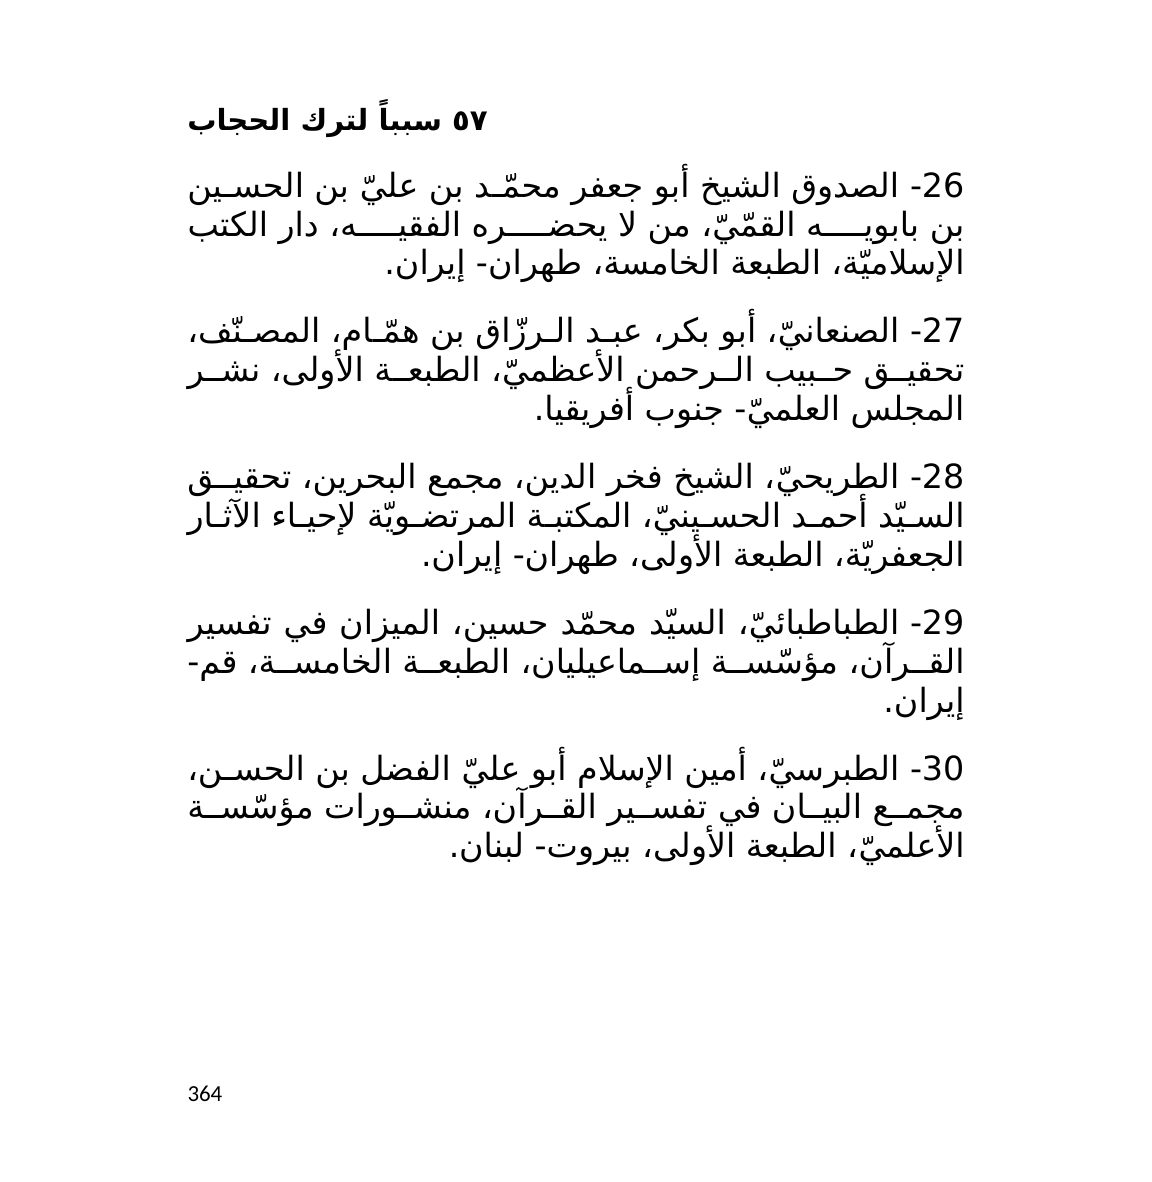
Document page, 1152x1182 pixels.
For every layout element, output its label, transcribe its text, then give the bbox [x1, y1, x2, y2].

text 26- الصدوق الشيخ أبو جعفر محمّد بن عليّ بن الحسين بن بابويه القمّيّ، من لا يحضره الفقيه، دار الكتب الإسلاميّة، الطبعة الخامسة، طهران- إيران. [187, 166, 964, 283]
text 28- الطريحيّ، الشيخ فخر الدين، مجمع البحرين، تحقيق السيّد أحمد الحسينيّ، المكتبة المرتضويّة لإحياء الآثار الجعفريّة، الطبعة الأولى، طهران- إيران. [187, 458, 964, 574]
text 27- الصنعانيّ، أبو بكر، عبد الرزّاق بن همّام، المصنّف، تحقيق حبيب الرحمن الأعظميّ، الطبعة الأولى، نشر المجلس العلميّ- جنوب أفريقيا. [187, 312, 964, 428]
text 29- الطباطبائيّ، السيّد محمّد حسين، الميزان في تفسير القرآن، مؤسّسة إسماعيليان، الطبعة الخامسة، قم- إيران. [187, 603, 964, 720]
text 30- الطبرسيّ، أمين الإسلام أبو عليّ الفضل بن الحسن، مجمع البيان في تفسير القرآن، منشورات مؤسّسة الأعلميّ، الطبعة الأولى، بيروت- لبنان. [187, 749, 964, 866]
